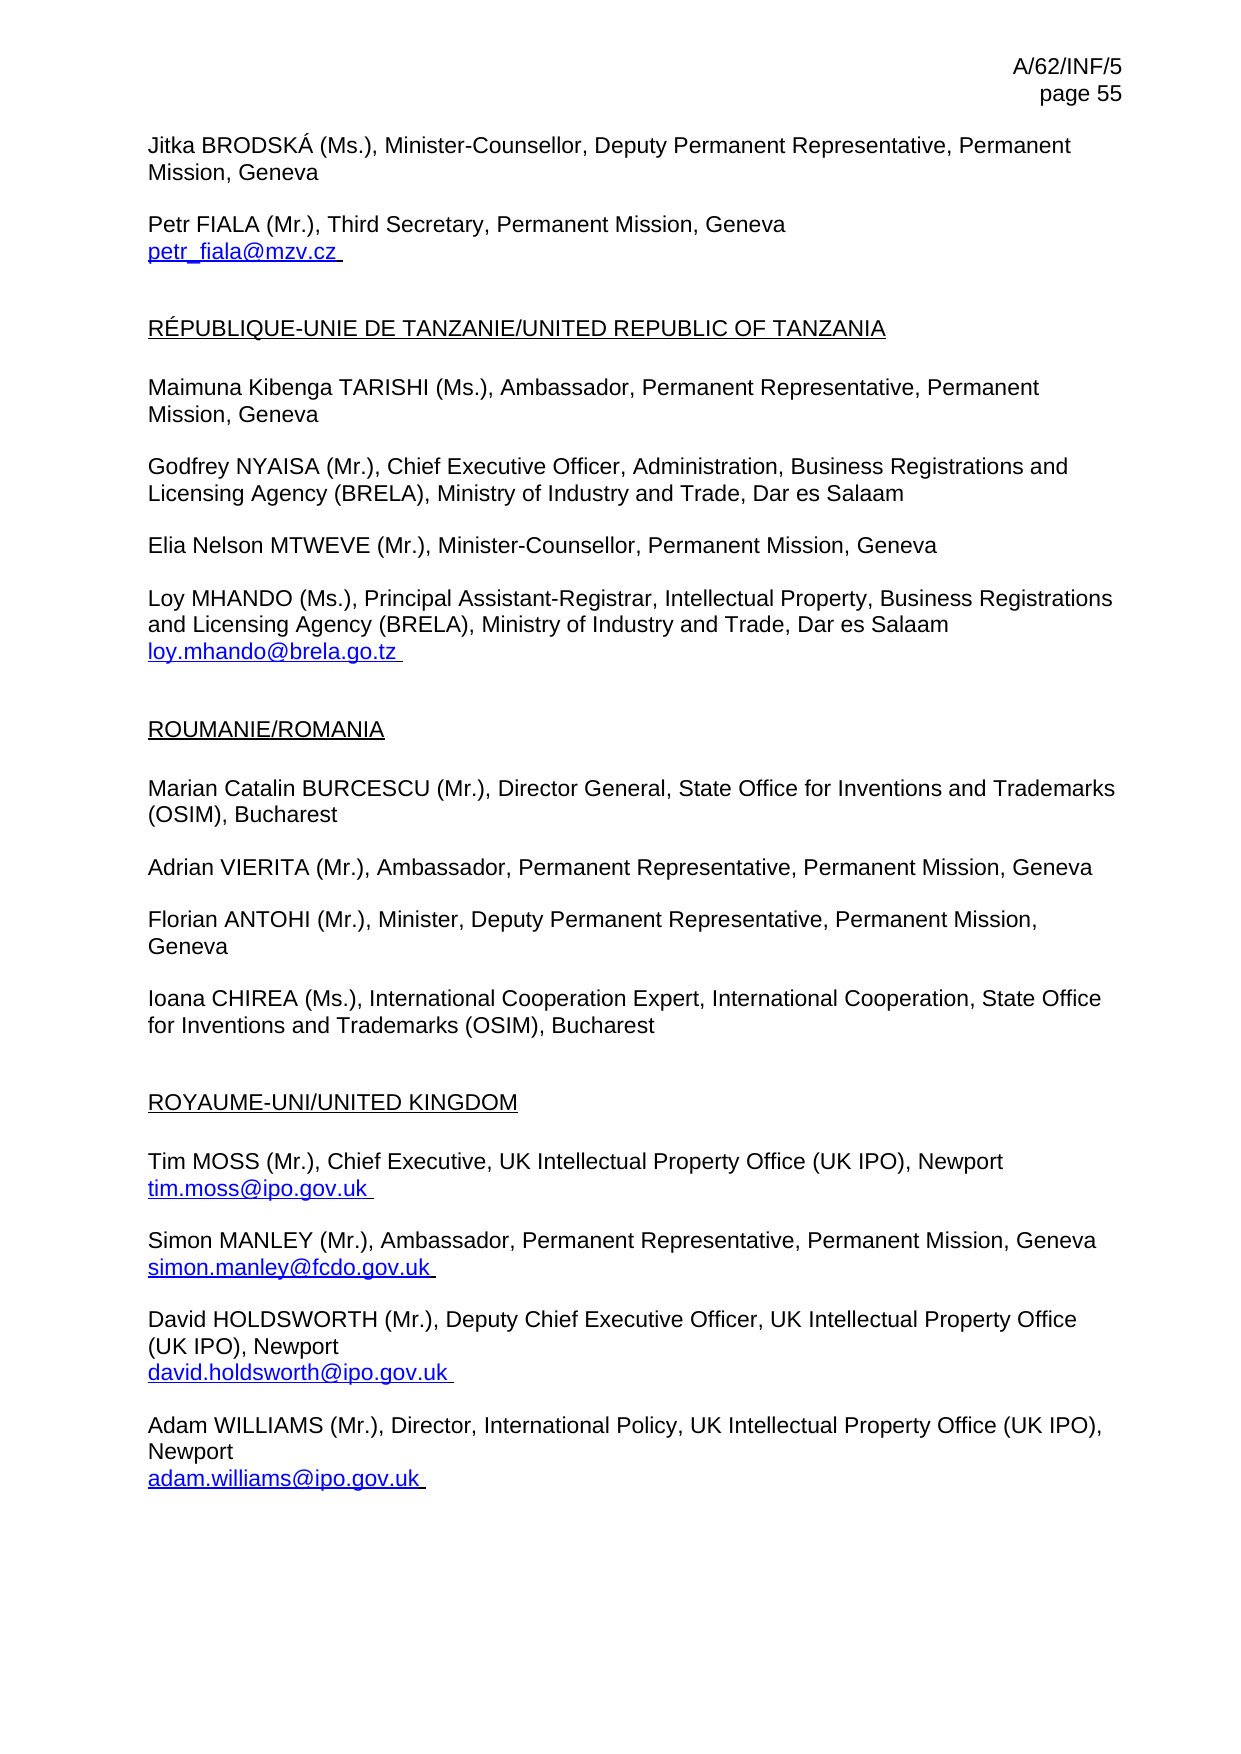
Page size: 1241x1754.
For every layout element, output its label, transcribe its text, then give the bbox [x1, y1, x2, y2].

subtitle ROYAUME-UNI/UNITED KINGDOM [148, 1089, 1122, 1116]
text Adrian VIERITA (Mr.), Ambassador, Permanent Representative, Permanent Mission, Geneva [148, 853, 1122, 880]
text adam.williams@ipo.gov.uk [148, 1464, 1122, 1491]
text Jitka BRODSKÁ (Ms.), Minister-Counsellor, Deputy Permanent Representative, Permanent Mission, Geneva [148, 132, 1122, 185]
text Tim MOSS (Mr.), Chief Executive, UK Intellectual Property Office (UK IPO), Newport [148, 1148, 1122, 1175]
text David HOLDSWORTH (Mr.), Deputy Chief Executive Officer, UK Intellectual Property Office (UK IPO), Newport [148, 1306, 1122, 1359]
text Ioana CHIREA (Ms.), International Cooperation Expert, International Cooperation, State Office for Inventions and Trademarks (OSIM), Bucharest [148, 985, 1122, 1038]
text Petr FIALA (Mr.), Third Secretary, Permanent Mission, Geneva [148, 211, 1122, 238]
text Simon MANLEY (Mr.), Ambassador, Permanent Representative, Permanent Mission, Geneva [148, 1227, 1122, 1254]
text Adam WILLIAMS (Mr.), Director, International Policy, UK Intellectual Property Office (UK IPO), Newport [148, 1412, 1122, 1464]
subtitle RÉPUBLIQUE-UNIE DE TANZANIE/UNITED REPUBLIC OF TANZANIA [148, 315, 1122, 342]
text petr_fiala@mzv.cz [148, 238, 1122, 264]
text Loy MHANDO (Ms.), Principal Assistant-Registrar, Intellectual Property, Business Registrations and Licensing Agency (BRELA), Ministry of Industry and Trade, Dar es Salaam [148, 585, 1122, 638]
text Godfrey NYAISA (Mr.), Chief Executive Officer, Administration, Business Registrations and Licensing Agency (BRELA), Ministry of Industry and Trade, Dar es Salaam [148, 453, 1122, 506]
text loy.mhando@brela.go.tz [148, 638, 1122, 664]
text tim.moss@ipo.gov.uk [148, 1175, 1122, 1201]
text Marian Catalin BURCESCU (Mr.), Director General, State Office for Inventions and Trademarks (OSIM), Bucharest [148, 774, 1122, 827]
subtitle ROUMANIE/ROMANIA [148, 716, 1122, 742]
text david.holdsworth@ipo.gov.uk [148, 1359, 1122, 1386]
text Florian ANTOHI (Mr.), Minister, Deputy Permanent Representative, Permanent Mission, Geneva [148, 906, 1122, 959]
text simon.manley@fcdo.gov.uk [148, 1254, 1122, 1280]
text Elia Nelson MTWEVE (Mr.), Minister-Counsellor, Permanent Mission, Geneva [148, 532, 1122, 559]
text Maimuna Kibenga TARISHI (Ms.), Ambassador, Permanent Representative, Permanent Mission, Geneva [148, 374, 1122, 427]
